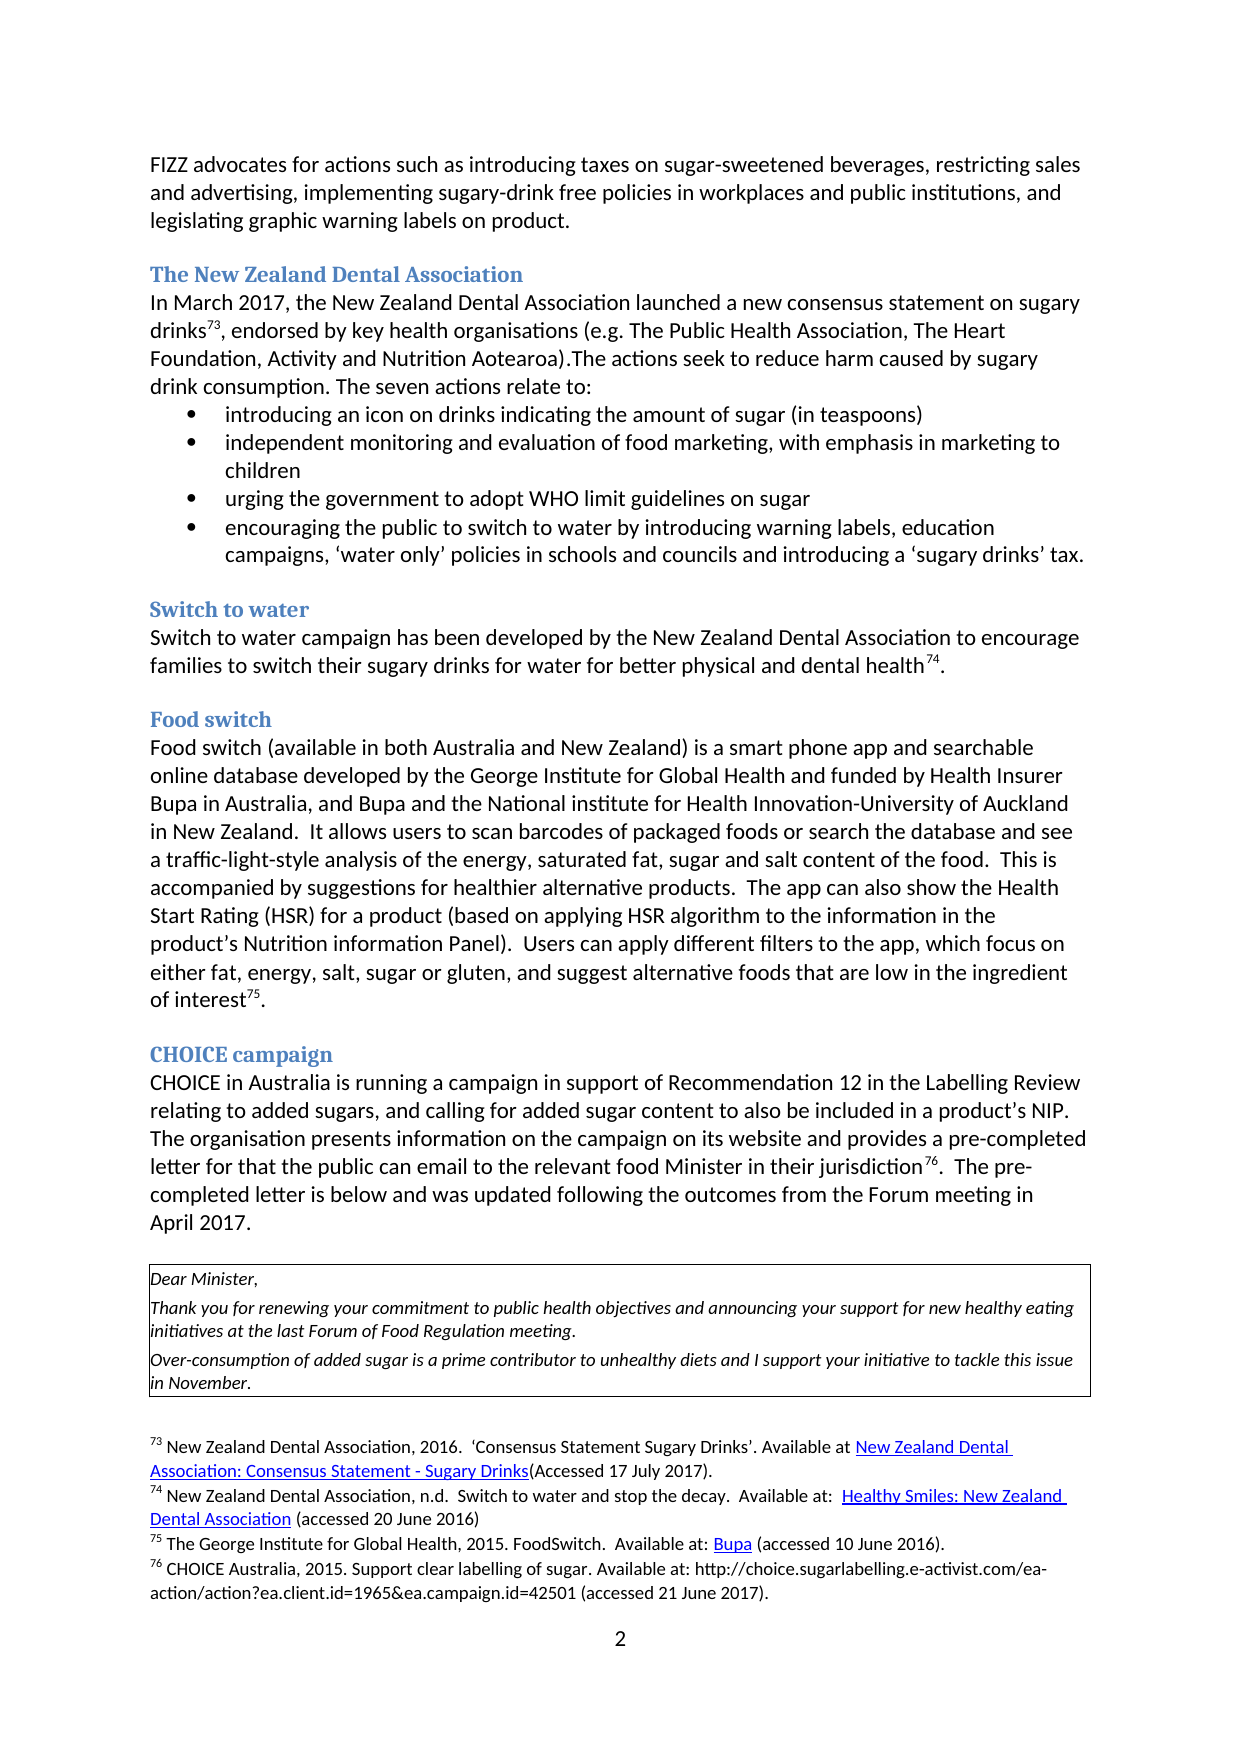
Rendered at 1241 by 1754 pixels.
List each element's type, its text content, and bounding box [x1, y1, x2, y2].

text CHOICE campaign [150, 1042, 1090, 1068]
text Switch to water [150, 597, 1090, 623]
text Thank you for renewing your commitment to public health objectives and announcing your support for new healthy eating initiatives at the last Forum of Food Regulation meeting. [150, 1293, 1090, 1342]
text The New Zealand Dental Association [150, 262, 1090, 288]
text Switch to water campaign has been developed by the New Zealand Dental Association to encourage families to switch their sugary drinks for water for better physical and dental health. [150, 623, 1090, 679]
text In March 2017, the New Zealand Dental Association launched a new consensus statement on sugary drinks, endorsed by key health organisations (e.g. The Public Health Association, The Heart Foundation, Activity and Nutrition Aotearoa).The actions seek to reduce harm caused by sugary drink consumption. The seven actions relate to: [150, 288, 1090, 401]
list introducing an icon on drinks indicating the amount of sugar (in teaspoons) [187, 401, 1090, 428]
text CHOICE in Australia is running a campaign in support of Recommendation 12 in the Labelling Review relating to added sugars, and calling for added sugar content to also be included in a product’s NIP. The organisation presents information on the campaign on its website and provides a pre-completed letter for that the public can email to the relevant food Minister in their jurisdiction. The pre-completed letter is below and was updated following the outcomes from the Forum meeting in April 2017. [150, 1068, 1090, 1236]
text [150, 150, 1090, 234]
text Food switch [150, 707, 1090, 733]
list urging the government to adopt WHO limit guidelines on sugar [187, 484, 1090, 513]
text Dear Minister, [150, 1265, 1090, 1290]
list encouraging the public to switch to water by introducing warning labels, education campaigns, ‘water only’ policies in schools and councils and introducing a ‘sugary drinks’ tax. [187, 513, 1090, 569]
text Food switch (available in both Australia and New Zealand) is a smart phone app and searchable online database developed by the George Institute for Global Health and funded by Health Insurer Bupa in Australia, and Bupa and the National institute for Health Innovation-University of Auckland in New Zealand. It allows users to scan barcodes of packaged foods or search the database and see a traffic-light-style analysis of the energy, saturated fat, sugar and salt content of the food. This is accompanied by suggestions for healthier alternative products. The app can also show the Health Start Rating (HSR) for a product (based on applying HSR algorithm to the information in the product’s Nutrition information Panel). Users can apply different filters to the app, which focus on either fat, energy, salt, sugar or gluten, and suggest alternative foods that are low in the ingredient of interest. [150, 733, 1090, 1014]
text Over-consumption of added sugar is a prime contributor to unhealthy diets and I support your initiative to tackle this issue in November. [150, 1345, 1090, 1396]
list independent monitoring and evaluation of food marketing, with emphasis in marketing to children [187, 428, 1090, 484]
